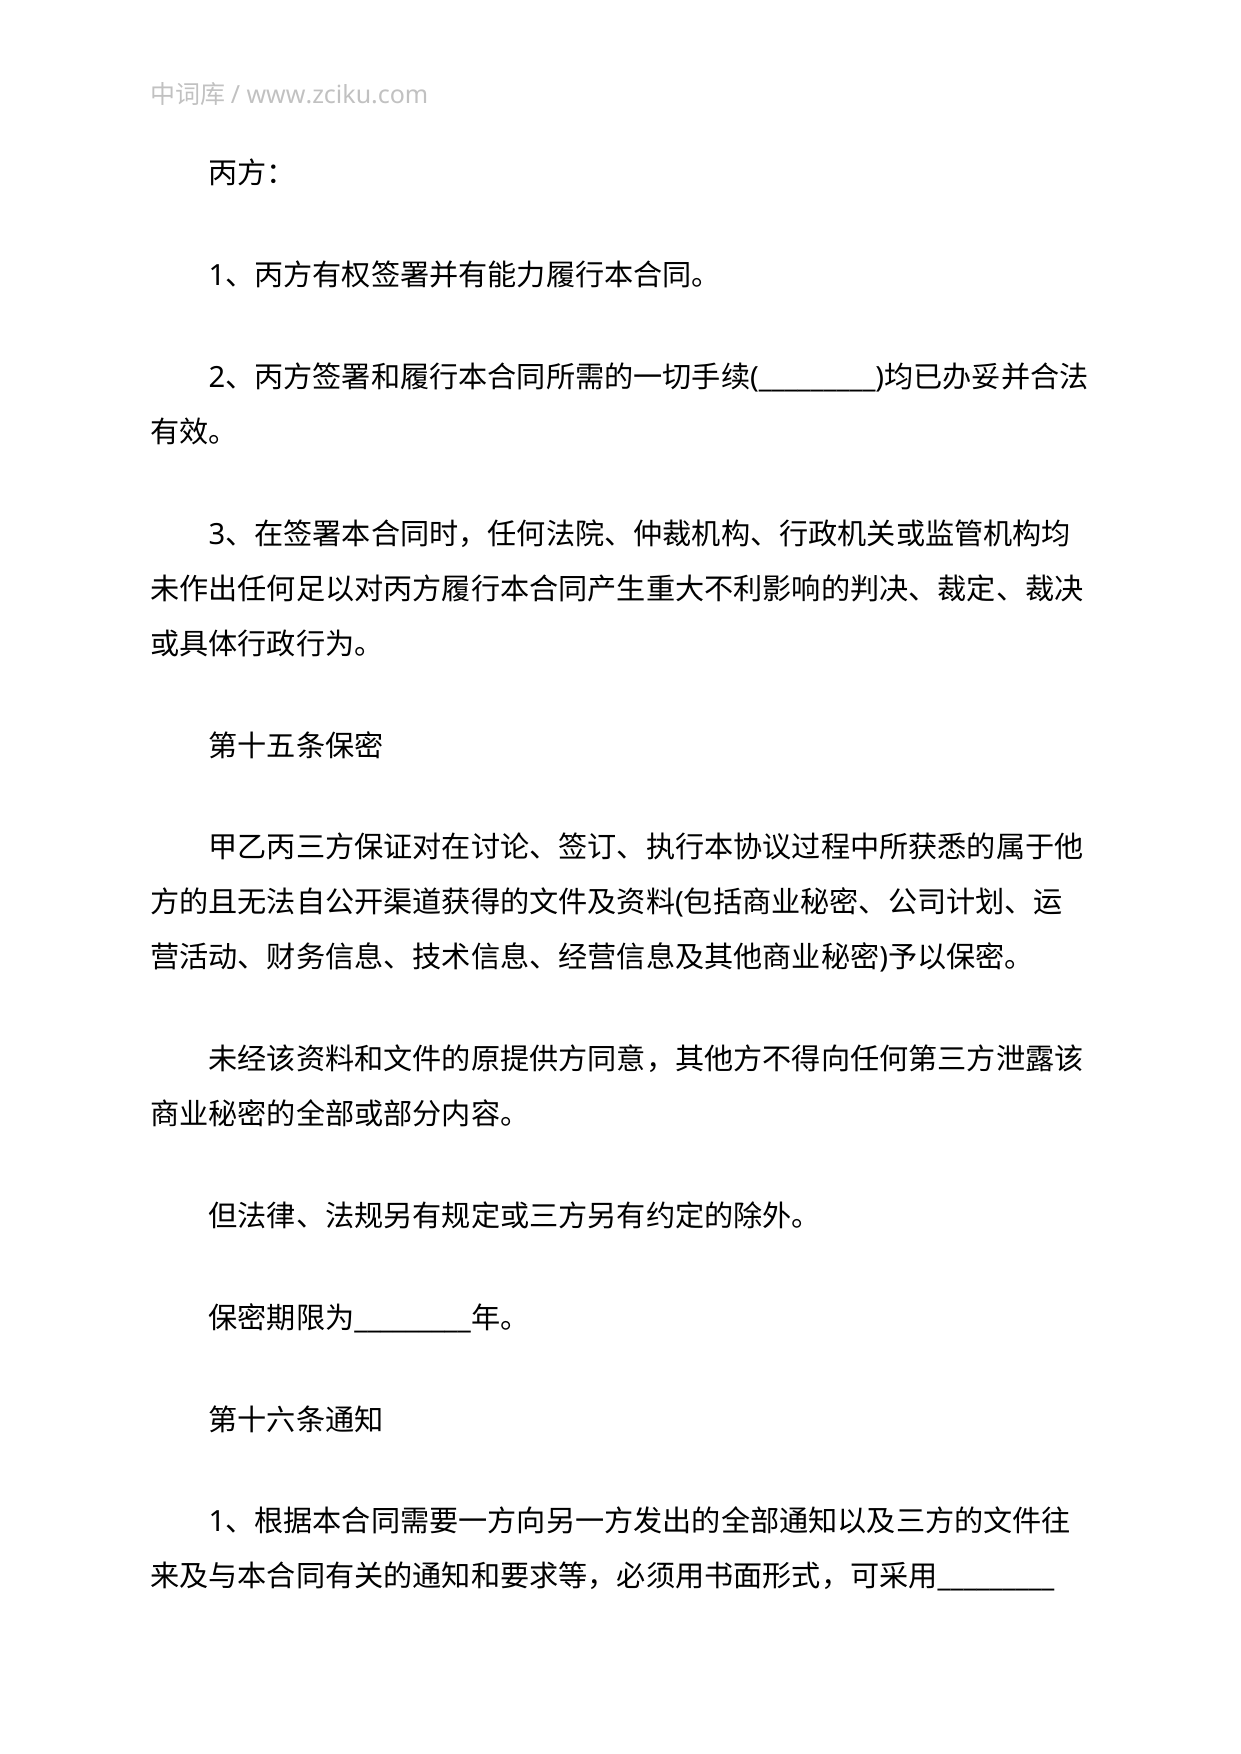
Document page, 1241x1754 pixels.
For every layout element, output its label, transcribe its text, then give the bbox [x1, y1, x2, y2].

text 3、在签署本合同时，任何法院、仲裁机构、行政机关或监管机构均未作出任何足以对丙方履行本合同产生重大不利影响的判决、裁定、裁决或具体行政行为。 [150, 511, 1090, 663]
text 甲乙丙三方保证对在讨论、签订、执行本协议过程中所获悉的属于他方的且无法自公开渠道获得的文件及资料(包括商业秘密、公司计划、运营活动、财务信息、技术信息、经营信息及其他商业秘密)予以保密。 [150, 824, 1090, 976]
text 2、丙方签署和履行本合同所需的一切手续(_________)均已办妥并合法有效。 [150, 354, 1090, 451]
text 第十六条通知 [150, 1396, 1090, 1438]
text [150, 1498, 1090, 1595]
text 保密期限为_________年。 [150, 1294, 1090, 1337]
text 1、丙方有权签署并有能力履行本合同。 [150, 252, 1090, 294]
text 第十五条保密 [150, 722, 1090, 764]
text 未经该资料和文件的原提供方同意，其他方不得向任何第三方泄露该商业秘密的全部或部分内容。 [150, 1036, 1090, 1133]
text 但法律、法规另有规定或三方另有约定的除外。 [150, 1192, 1090, 1235]
text 丙方： [150, 150, 1090, 192]
